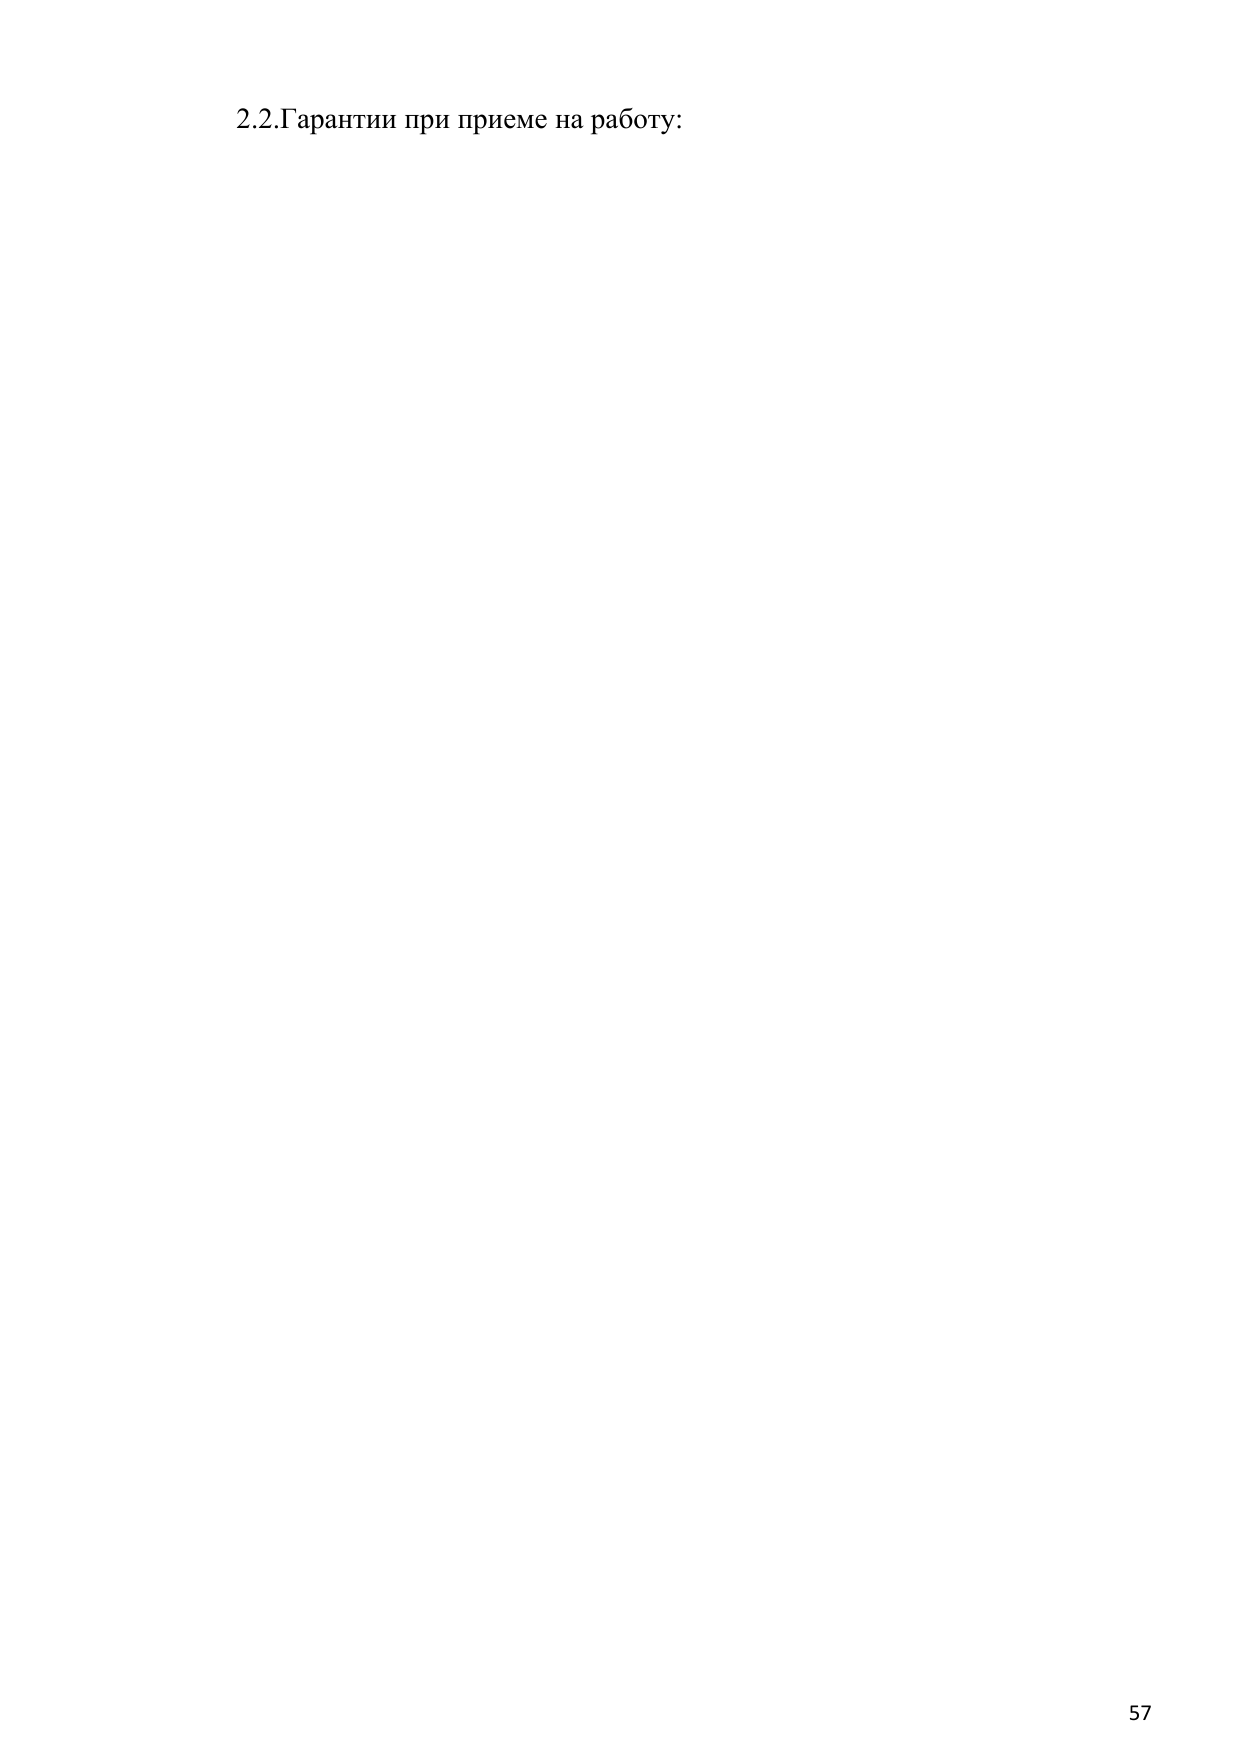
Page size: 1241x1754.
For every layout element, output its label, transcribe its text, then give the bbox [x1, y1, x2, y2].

text 2.2.Гарантии при приеме на работу: [236, 101, 1154, 134]
